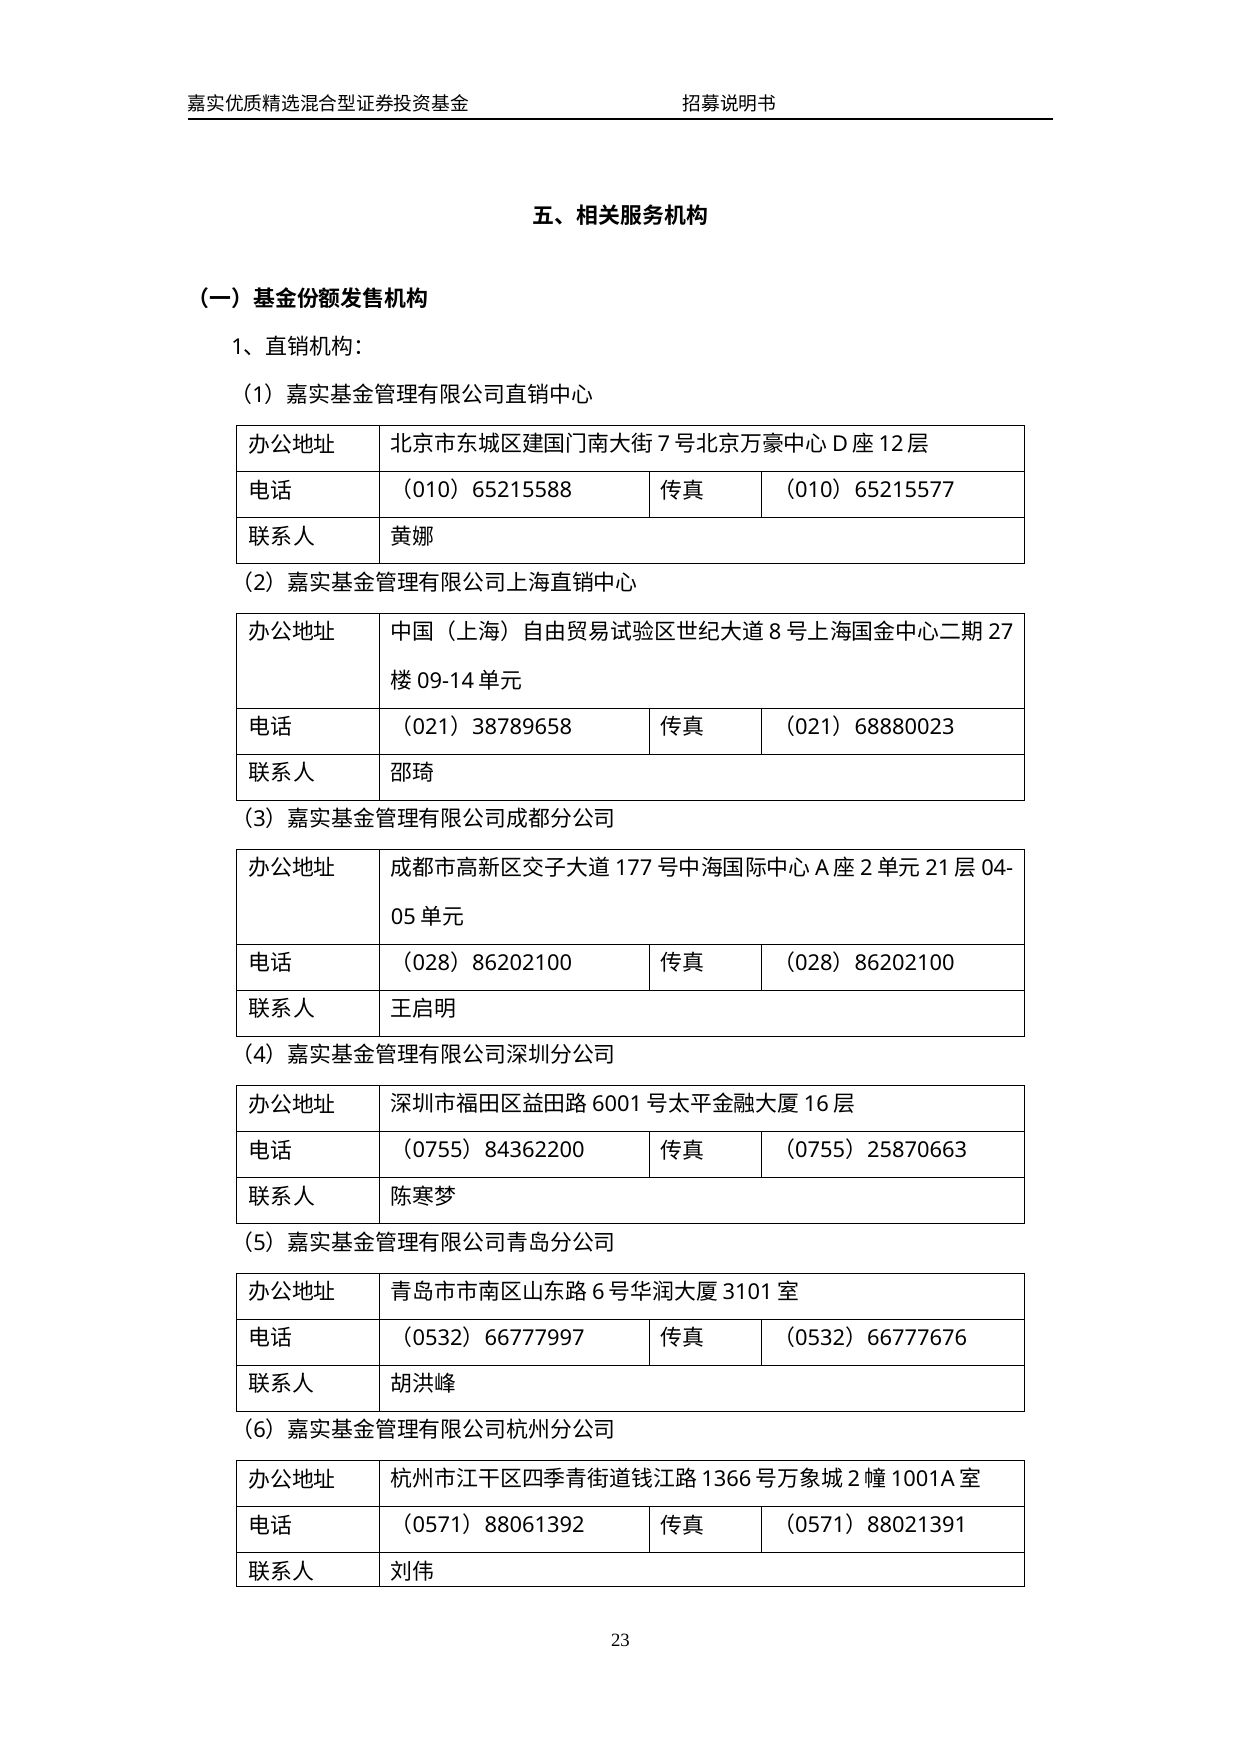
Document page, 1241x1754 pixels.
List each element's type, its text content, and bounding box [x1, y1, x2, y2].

table_cell 电话 [237, 945, 379, 990]
table_header 办公地址 [237, 850, 379, 944]
table_cell 电话 [237, 472, 379, 517]
table_header 办公地址 [237, 1086, 379, 1131]
table_cell （0755）84362200 [380, 1132, 649, 1177]
table_cell 传真 [650, 1320, 761, 1365]
table_cell （021）38789658 [380, 709, 649, 753]
text 1、直销机构： [187, 328, 1053, 361]
table_cell 传真 [650, 1507, 761, 1552]
table_cell （010）65215588 [380, 472, 649, 517]
table_cell 联系人 [237, 991, 379, 1036]
table_header 成都市高新区交子大道177号中海国际中心A座2单元21层04-05单元 [380, 850, 1024, 944]
table_cell 联系人 [237, 1178, 379, 1223]
table_cell 电话 [237, 1320, 379, 1365]
text （一）基金份额发售机构 [187, 280, 1053, 313]
text （4）嘉实基金管理有限公司深圳分公司 [187, 1037, 1053, 1069]
table_cell 传真 [650, 709, 761, 753]
table_header 北京市东城区建国门南大街7号北京万豪中心D座12层 [380, 426, 1024, 471]
table_header 青岛市市南区山东路6号华润大厦3101室 [380, 1274, 1024, 1319]
text （5）嘉实基金管理有限公司青岛分公司 [187, 1224, 1053, 1257]
table_cell （028）86202100 [762, 945, 1024, 990]
text （3）嘉实基金管理有限公司成都分公司 [187, 801, 1053, 833]
text （6）嘉实基金管理有限公司杭州分公司 [187, 1412, 1053, 1444]
table_cell 传真 [650, 1132, 761, 1177]
table_header 杭州市江干区四季青街道钱江路1366号万象城2幢1001A室 [380, 1461, 1024, 1506]
text （1）嘉实基金管理有限公司直销中心 [187, 377, 1053, 409]
table_cell （0571）88021391 [762, 1507, 1024, 1552]
table_cell （0532）66777676 [762, 1320, 1024, 1365]
table_cell （010）65215577 [762, 472, 1024, 517]
table_cell 联系人 [237, 755, 379, 799]
table_cell （0755）25870663 [762, 1132, 1024, 1177]
table_cell 联系人 [237, 1553, 379, 1586]
table_cell 陈寒梦 [380, 1178, 1024, 1223]
table_header 中国（上海）自由贸易试验区世纪大道8号上海国金中心二期27楼09-14单元 [380, 614, 1024, 707]
table_cell （028）86202100 [380, 945, 649, 990]
table_cell （0532）66777997 [380, 1320, 649, 1365]
table_cell 电话 [237, 1507, 379, 1552]
table_cell （021）68880023 [762, 709, 1024, 753]
table_cell 联系人 [237, 1366, 379, 1411]
table_cell （0571）88061392 [380, 1507, 649, 1552]
table_header 深圳市福田区益田路6001号太平金融大厦16层 [380, 1086, 1024, 1131]
table_header 办公地址 [237, 1461, 379, 1506]
table_cell 联系人 [237, 518, 379, 563]
table_cell 刘伟 [380, 1553, 1024, 1586]
table_header 办公地址 [237, 426, 379, 471]
table_cell 邵琦 [380, 755, 1024, 799]
table_cell 传真 [650, 472, 761, 517]
table_cell 电话 [237, 1132, 379, 1177]
table_cell 传真 [650, 945, 761, 990]
table_header 办公地址 [237, 1274, 379, 1319]
subtitle 五、相关服务机构 [187, 197, 1053, 230]
table_cell 王启明 [380, 991, 1024, 1036]
table_header 办公地址 [237, 614, 379, 707]
table_cell 胡洪峰 [380, 1366, 1024, 1411]
table_cell 黄娜 [380, 518, 1024, 563]
text （2）嘉实基金管理有限公司上海直销中心 [187, 564, 1053, 597]
table_cell 电话 [237, 709, 379, 753]
